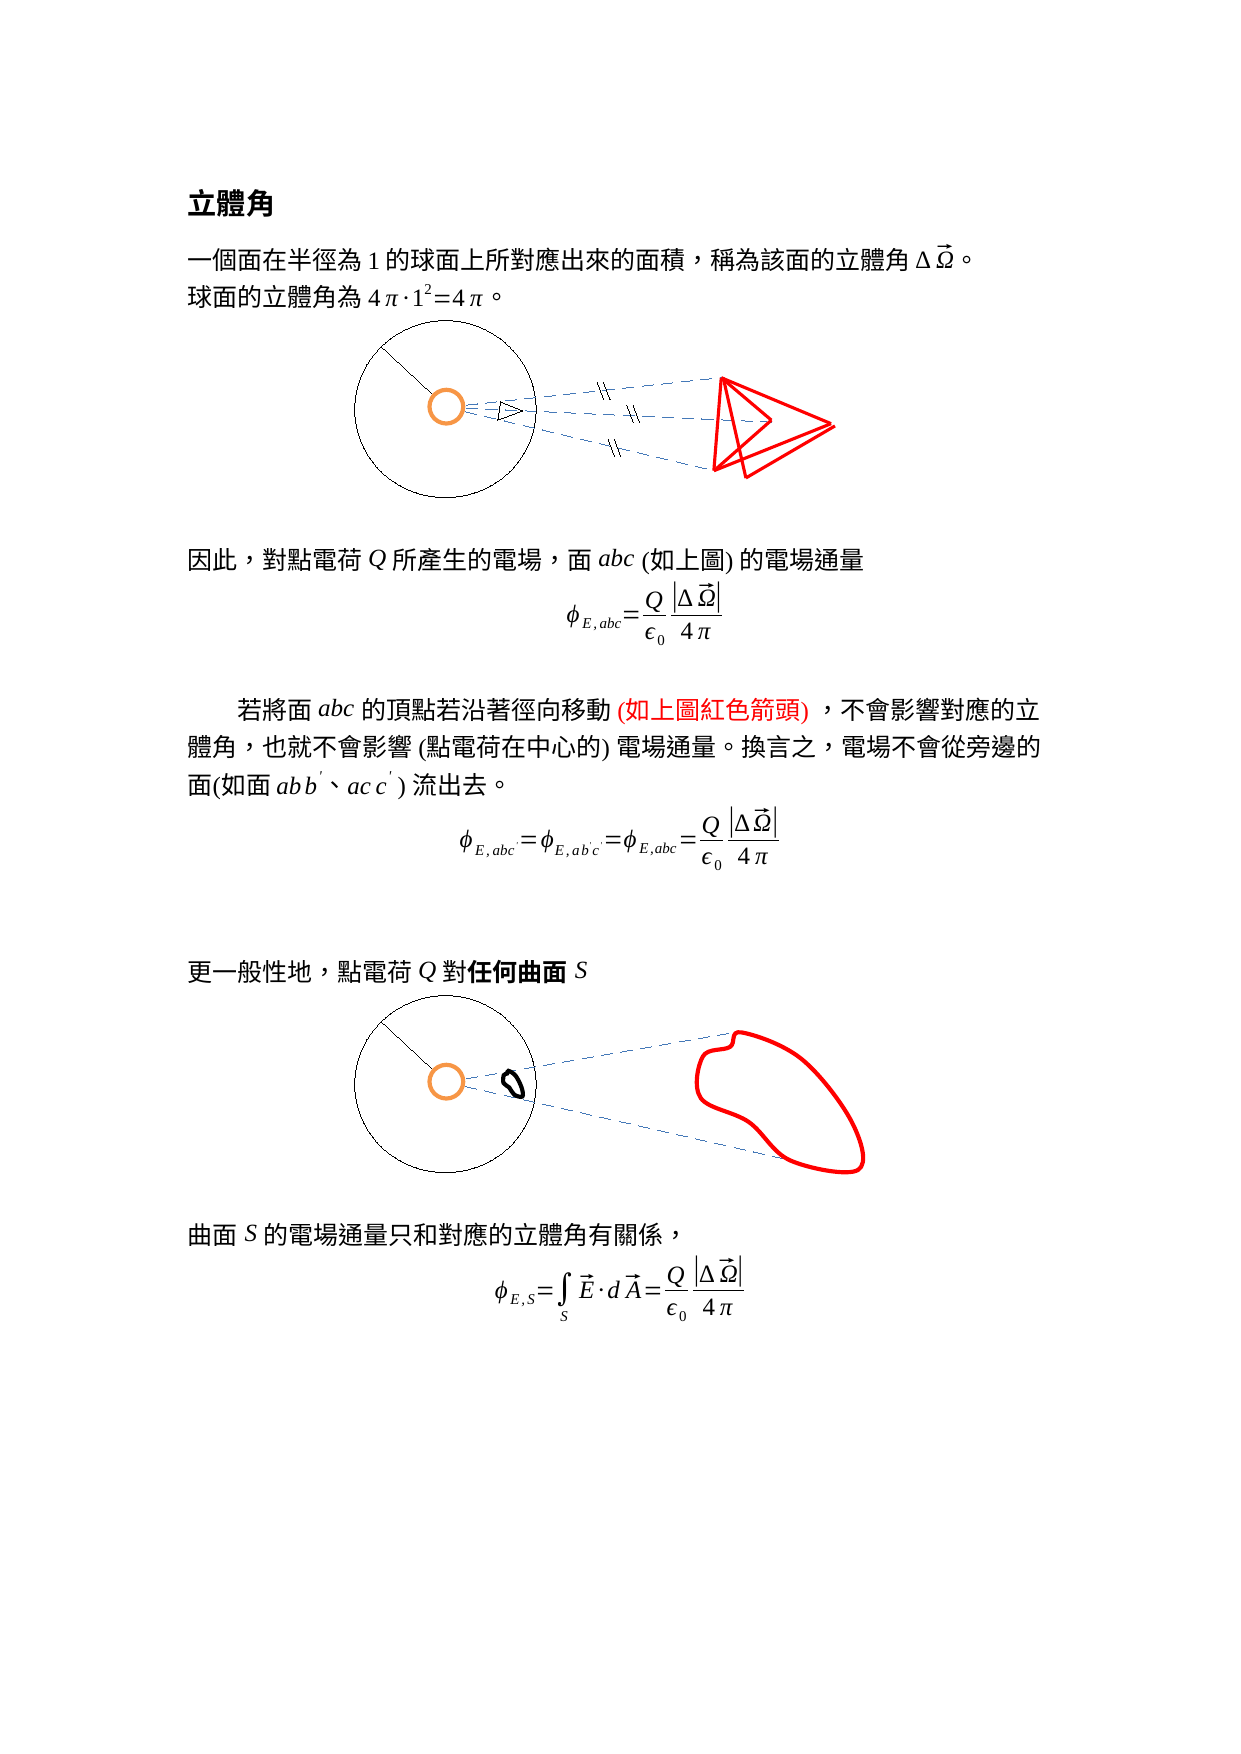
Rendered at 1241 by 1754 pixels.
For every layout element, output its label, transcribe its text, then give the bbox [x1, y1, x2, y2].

text 因此，對點電荷 所產生的電場，面 (如上圖) 的電場通量 [187, 539, 1053, 577]
text 若將面 的頂點若沿著徑向移動 (如上圖紅色箭頭) ，不會影響對應的立體角，也就不會影響 (點電荷在中心的) 電場通量。換言之，電場不會從旁邊的面(如面 、 ) 流出去。 [187, 689, 1053, 802]
text 更一般性地，點電荷 對任何曲面 [187, 952, 1053, 989]
text 立體角 [187, 164, 1053, 239]
text 曲面 的電場通量只和對應的立體角有關係， [187, 1214, 1053, 1252]
text 一個面在半徑為1的球面上所對應出來的面積，稱為該面的立體角 。 [187, 239, 1053, 277]
text 球面的立體角為 。 [187, 277, 1053, 314]
